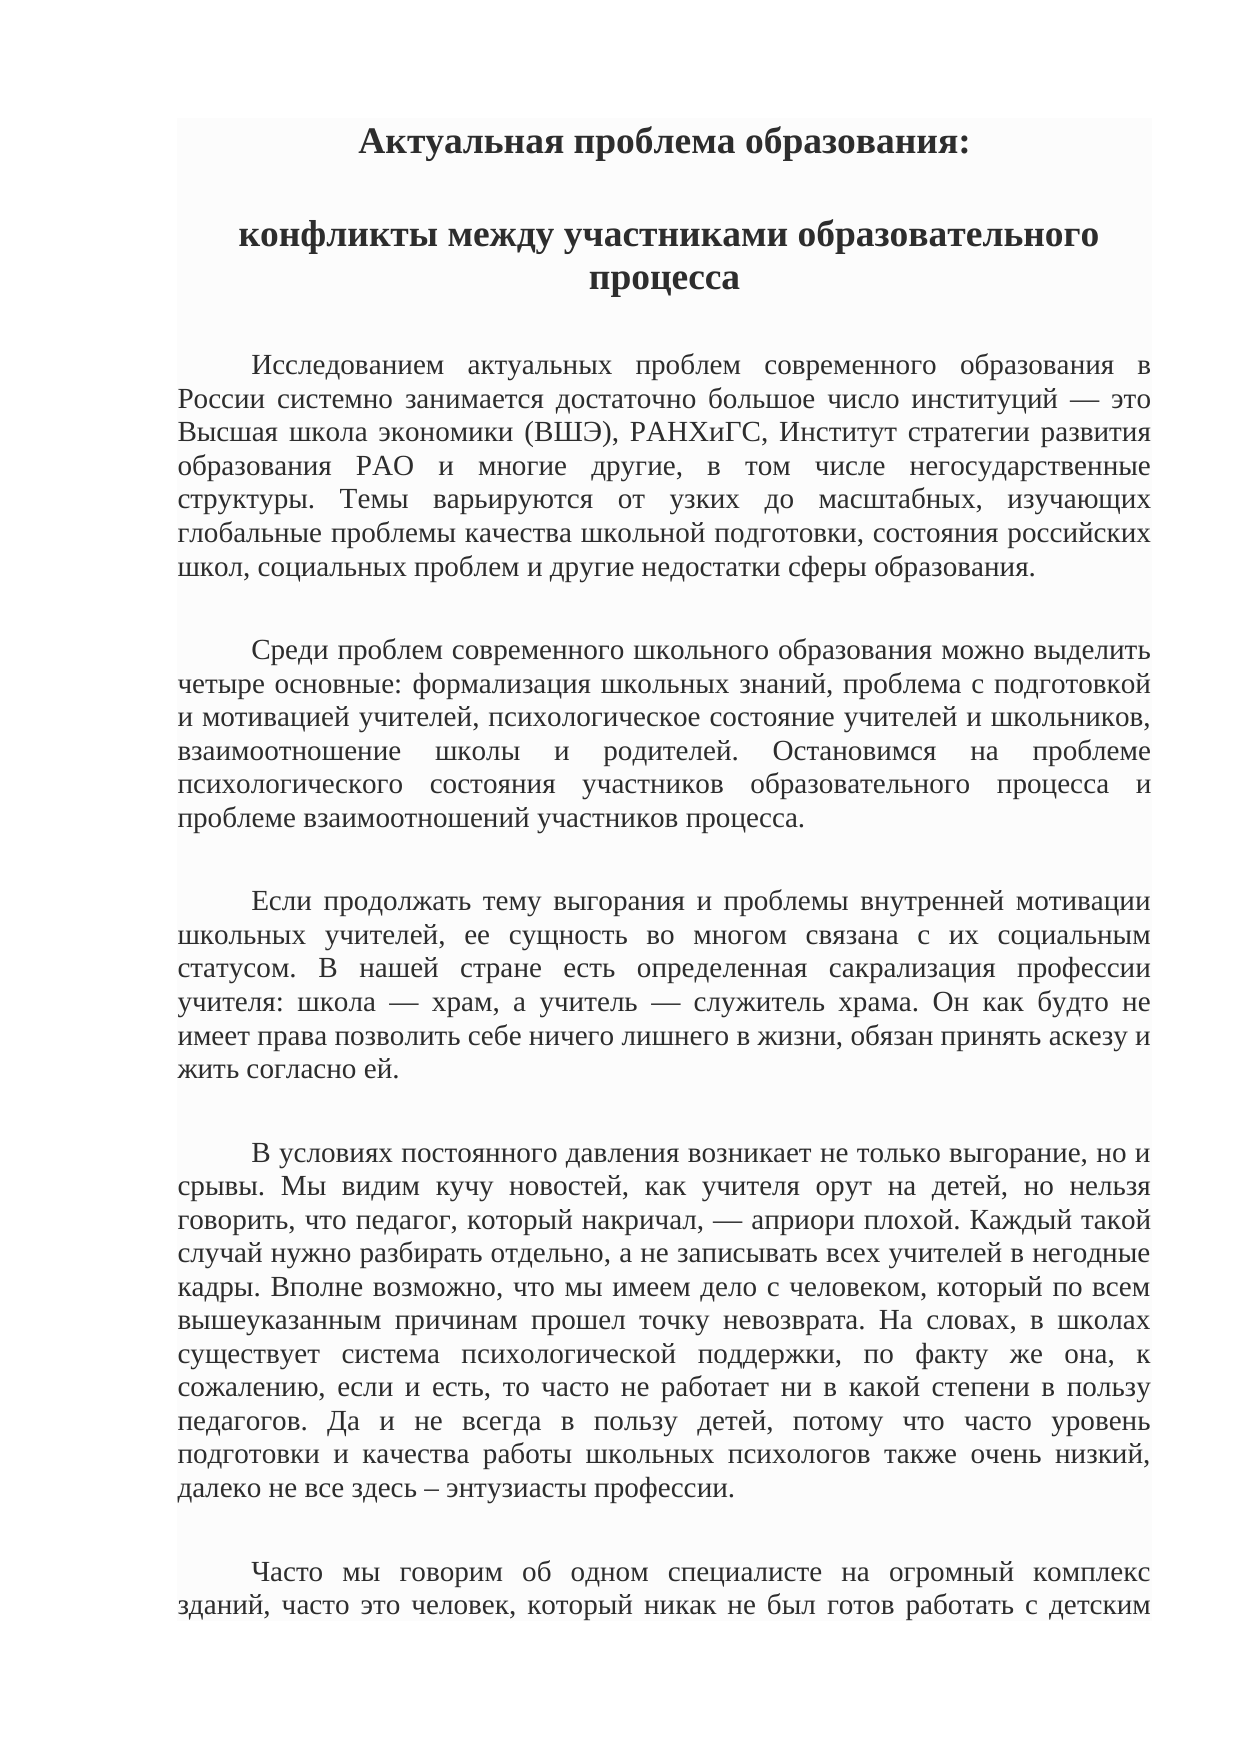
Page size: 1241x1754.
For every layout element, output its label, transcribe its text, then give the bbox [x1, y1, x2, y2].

text Исследованием актуальных проблем современного образования в России системно занимается достаточно большое число институций — это Высшая школа экономики (ВШЭ), РАНХиГС, Институт стратегии развития образования РАО и многие другие, в том числе негосударственные структуры. Темы варьируются от узких до масштабных, изучающих глобальные проблемы качества школьной подготовки, состояния российских школ, социальных проблем и другие недостатки сферы образования. [177, 347, 1152, 582]
text Актуальная проблема образования: [177, 118, 1152, 161]
text Если продолжать тему выгорания и проблемы внутренней мотивации школьных учителей, ее сущность во многом связана с их социальным статусом. В нашей стране есть определенная сакрализация профессии учителя: школа — храм, а учитель — служитель храма. Он как будто не имеет права позволить себе ничего лишнего в жизни, обязан принять аскезу и жить согласно ей. [177, 883, 1152, 1085]
text Среди проблем современного школьного образования можно выделить четыре основные: формализация школьных знаний, проблема с подготовкой и мотивацией учителей, психологическое состояние учителей и школьников, взаимоотношение школы и родителей. Остановимся на проблеме психологического состояния участников образовательного процесса и проблеме взаимоотношений участников процесса. [177, 632, 1152, 833]
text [177, 1554, 1152, 1621]
text В условиях постоянного давления возникает не только выгорание, но и срывы. Мы видим кучу новостей, как учителя орут на детей, но нельзя говорить, что педагог, который накричал, — априори плохой. Каждый такой случай нужно разбирать отдельно, а не записывать всех учителей в негодные кадры. Вполне возможно, что мы имеем дело с человеком, который по всем вышеуказанным причинам прошел точку невозврата. На словах, в школах существует система психологической поддержки, по факту же она, к сожалению, если и есть, то часто не работает ни в какой степени в пользу педагогов. Да и не всегда в пользу детей, потому что часто уровень подготовки и качества работы школьных психологов также очень низкий, далеко не все здесь – энтузиасты профессии. [177, 1135, 1152, 1504]
text конфликты между участниками образовательного процесса [177, 211, 1152, 297]
